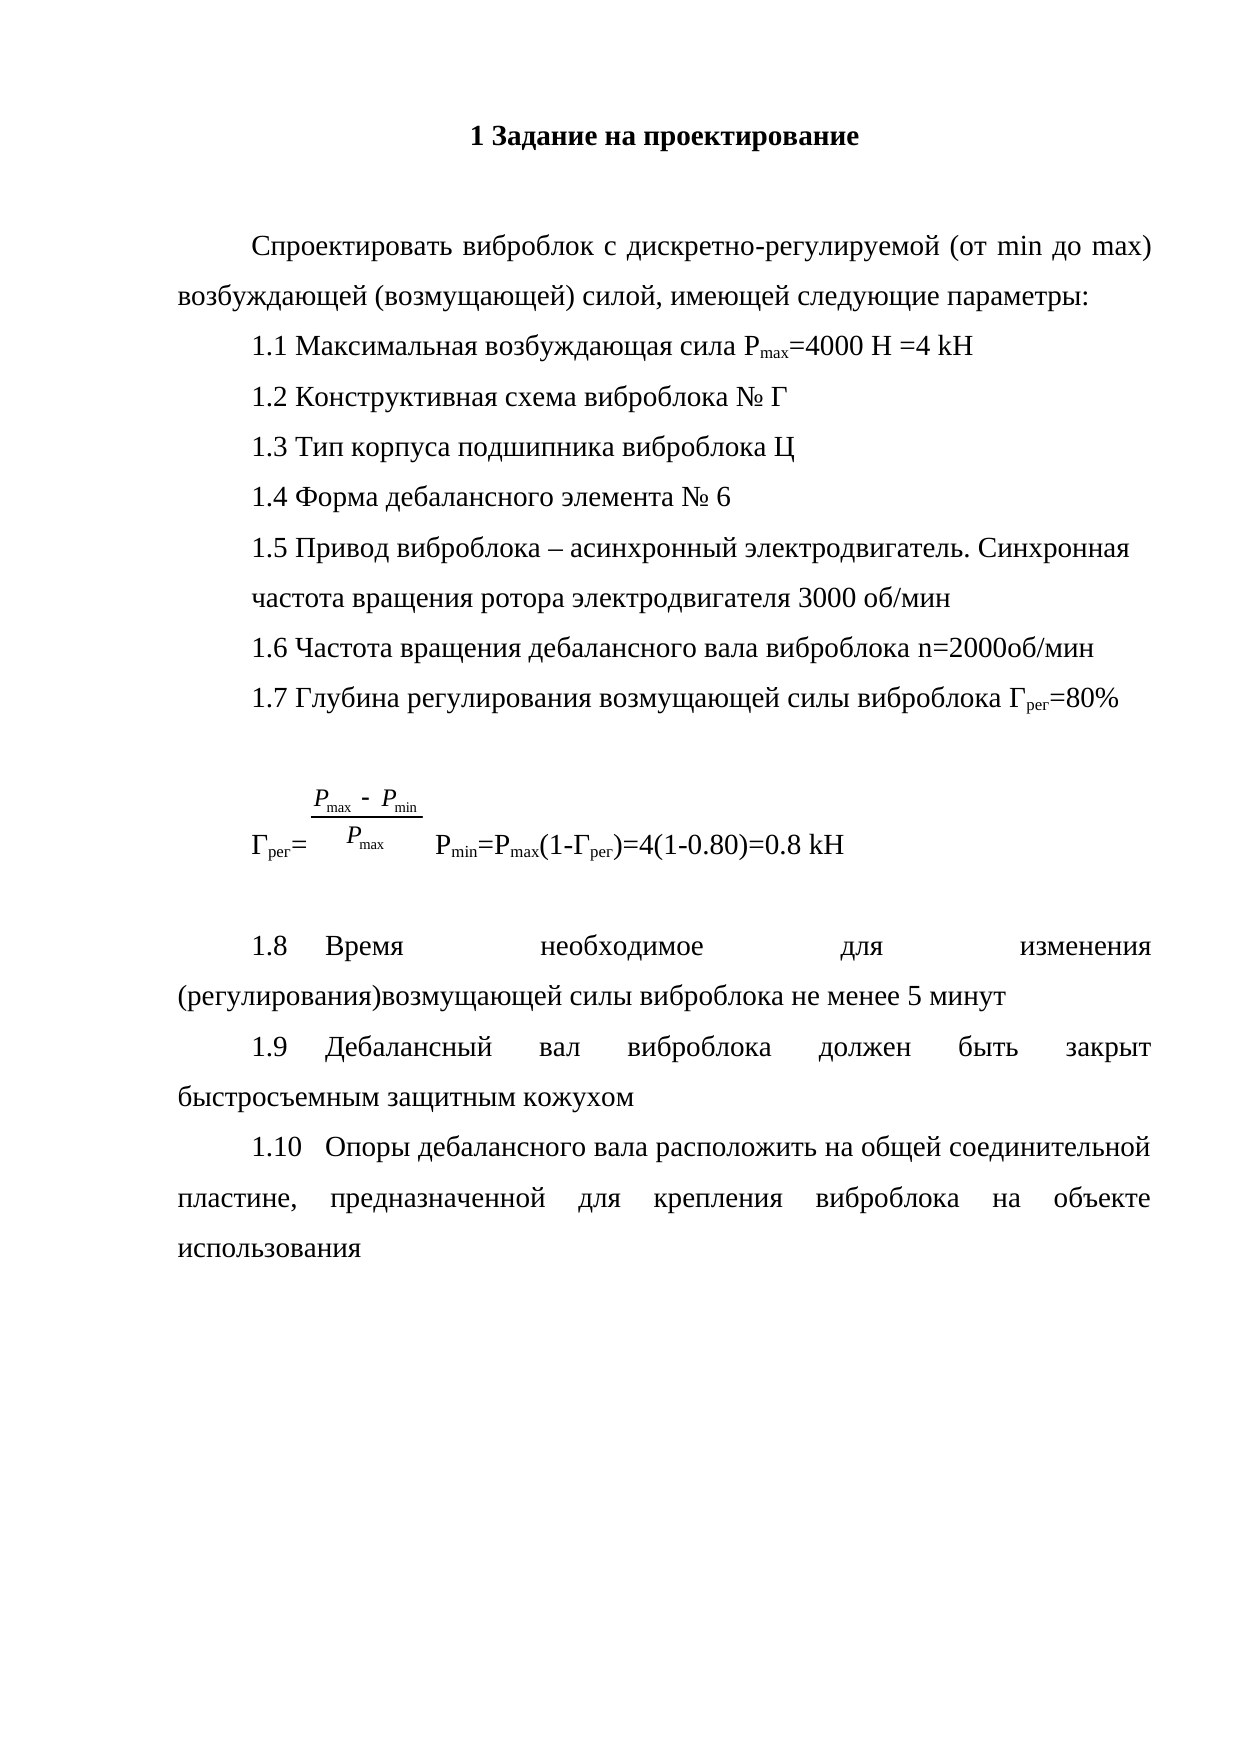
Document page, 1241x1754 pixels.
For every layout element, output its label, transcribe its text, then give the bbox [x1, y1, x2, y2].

list Опоры дебалансного вала расположить на общей соединительной пластине, предназначенной для крепления виброблока на объекте использования [177, 1129, 1152, 1263]
list Время необходимое для изменения (регулирования)возмущающей силы виброблока не менее 5 минут [177, 928, 1152, 1012]
text 1.1 Максимальная возбуждающая сила Pmax=4000 H =4 kH [177, 328, 1152, 362]
text 1.5 Привод виброблока – асинхронный электродвигатель. Синхронная [177, 530, 1152, 563]
text Грег= Pmin=Pmax(1-Грег)=4(1-0.80)=0.8 kH [177, 781, 1152, 861]
text частота вращения ротора электродвигателя 3000 об/мин [177, 580, 1152, 613]
text 1.4 Форма дебалансного элемента № 6 [177, 479, 1152, 513]
text 1 Задание на проектирование [177, 118, 1152, 152]
text Спроектировать виброблок с дискретно-регулируемой (от min до max) возбуждающей (возмущающей) силой, имеющей следующие параметры: [177, 228, 1152, 312]
list Дебалансный вал виброблока должен быть закрыт быстросъемным защитным кожухом [177, 1029, 1152, 1113]
text 1.2 Конструктивная схема виброблока № Г [177, 379, 1152, 412]
text 1.3 Тип корпуса подшипника виброблока Ц [177, 429, 1152, 463]
text 1.7 Глубина регулирования возмущающей силы виброблока Грег=80% [177, 681, 1152, 714]
text 1.6 Частота вращения дебалансного вала виброблока n=2000об/мин [177, 630, 1152, 664]
